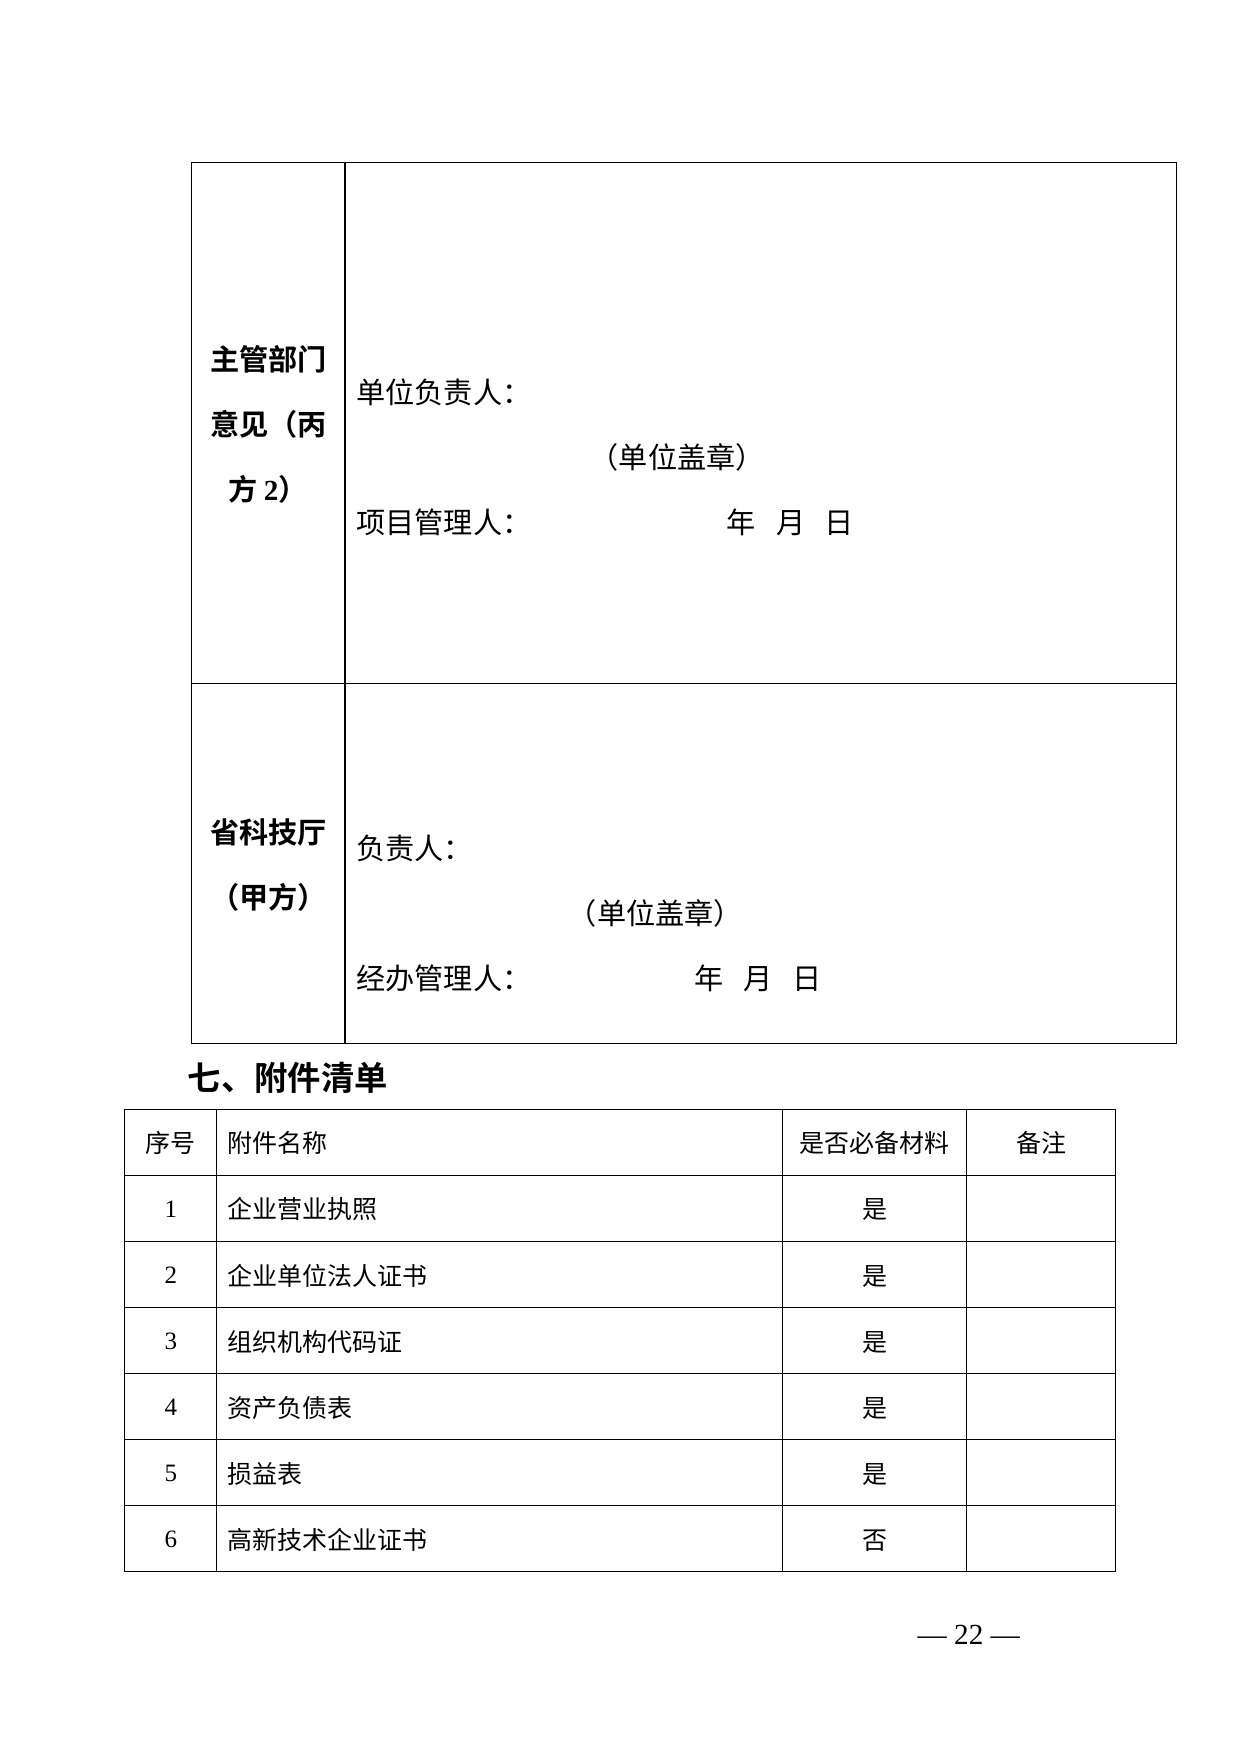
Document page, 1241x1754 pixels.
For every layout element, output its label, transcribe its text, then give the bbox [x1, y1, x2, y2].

table_cell [967, 1440, 1115, 1505]
table_header 序号 [125, 1110, 216, 1174]
table_cell 是 [783, 1308, 966, 1373]
table_header 是否必备材料 [783, 1110, 966, 1174]
table_cell 2 [125, 1242, 216, 1307]
table_cell 省科技厅（甲方） [192, 684, 344, 1042]
table_cell [967, 1506, 1115, 1571]
table_cell 4 [125, 1374, 216, 1439]
table_cell 组织机构代码证 [217, 1308, 782, 1373]
table_cell 是 [783, 1176, 966, 1241]
table_cell 高新技术企业证书 [217, 1506, 782, 1571]
table_cell [967, 1242, 1115, 1307]
table_cell 企业单位法人证书 [217, 1242, 782, 1307]
table_header 附件名称 [217, 1110, 782, 1174]
table_cell 3 [125, 1308, 216, 1373]
table_cell 是 [783, 1374, 966, 1439]
table_cell [967, 1308, 1115, 1373]
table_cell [346, 163, 1176, 683]
table_cell [967, 1176, 1115, 1241]
table_cell 6 [125, 1506, 216, 1571]
table_cell 负责人： （单位盖章） 经办管理人： 年 月 日 [346, 684, 1176, 1042]
table_cell 损益表 [217, 1440, 782, 1505]
table_cell 资产负债表 [217, 1374, 782, 1439]
table_cell 是 [783, 1440, 966, 1505]
table_cell 是 [783, 1242, 966, 1307]
table_cell 5 [125, 1440, 216, 1505]
table_cell 否 [783, 1506, 966, 1571]
table_cell 1 [125, 1176, 216, 1241]
text 七、附件清单 [187, 1043, 1053, 1108]
table_cell 主管部门 意见（丙方2） [192, 163, 344, 683]
table_cell 企业营业执照 [217, 1176, 782, 1241]
table_cell [967, 1374, 1115, 1439]
table_header 备注 [967, 1110, 1115, 1174]
